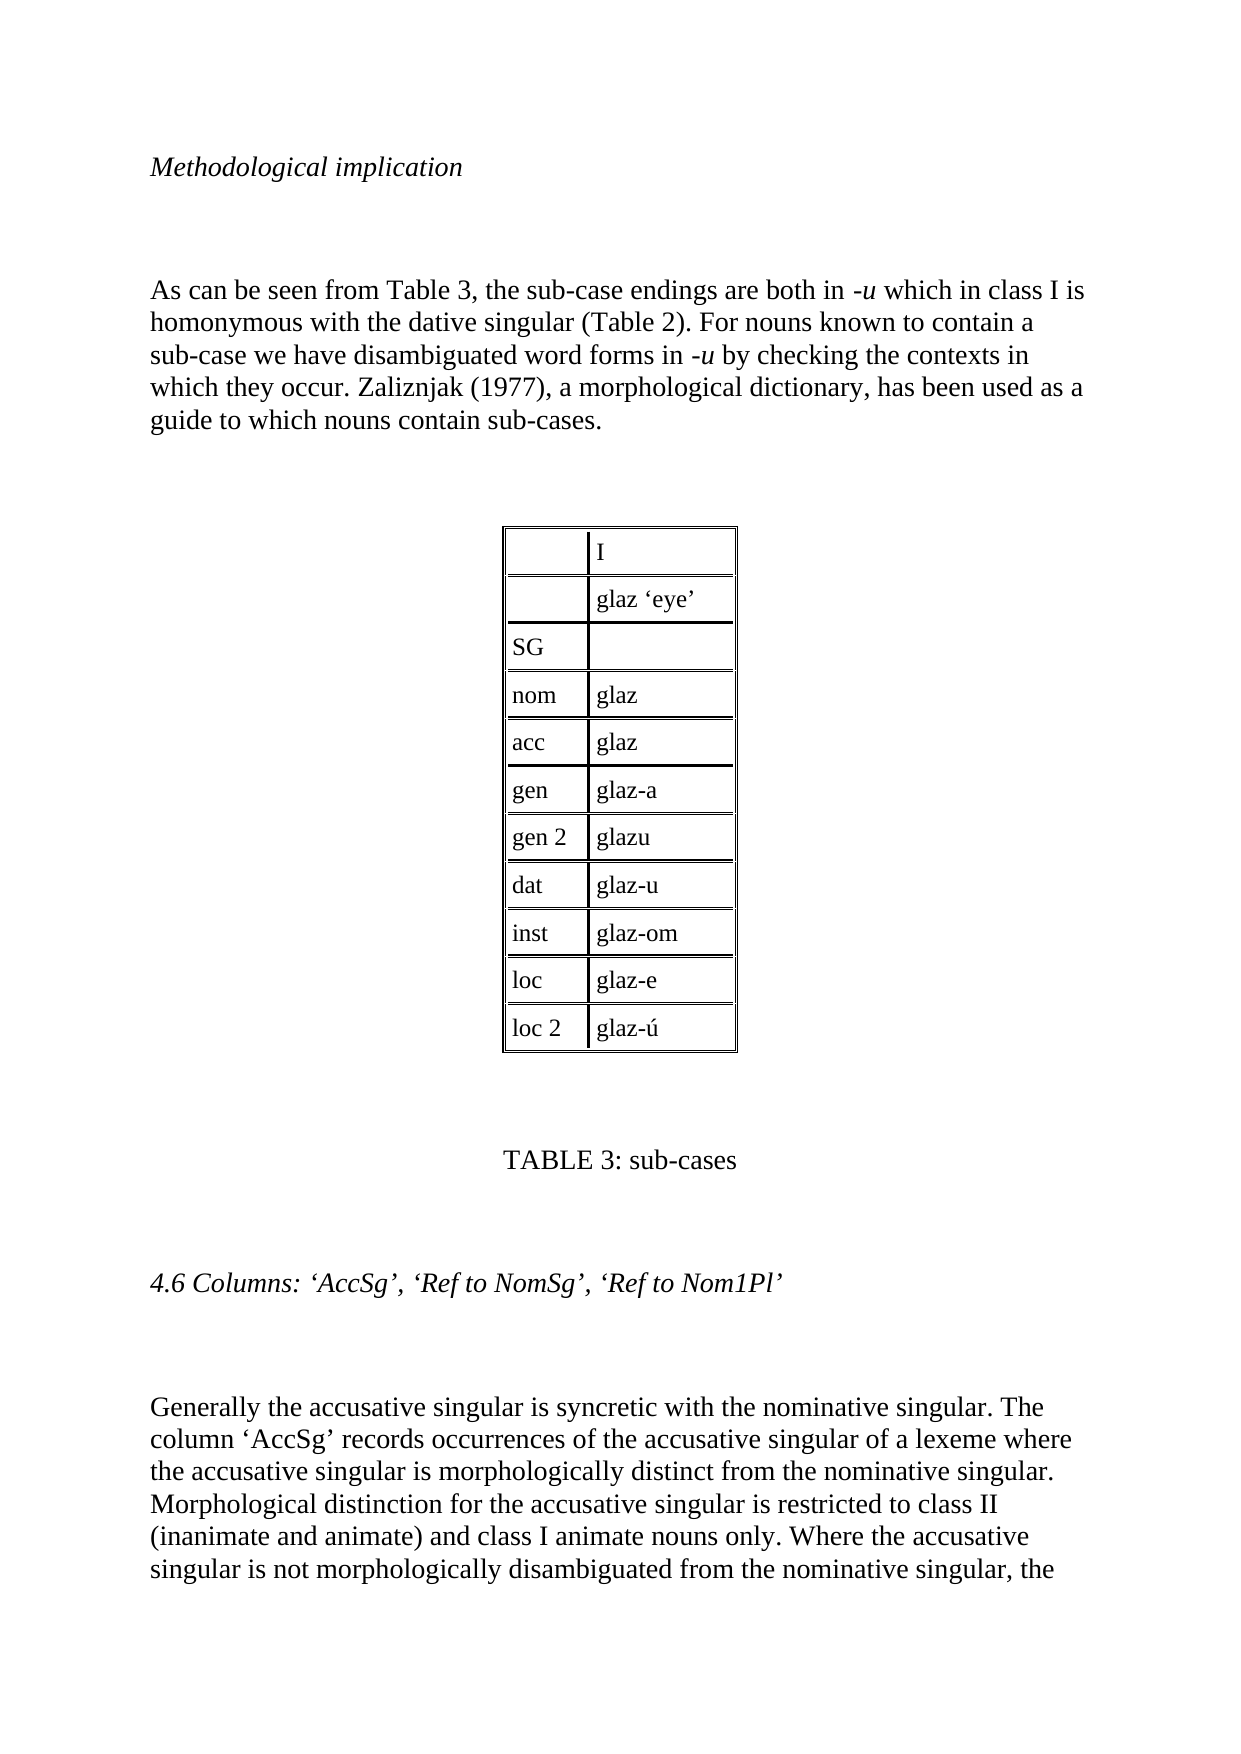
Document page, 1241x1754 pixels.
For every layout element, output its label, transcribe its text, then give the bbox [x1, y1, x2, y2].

table_cell [590, 621, 735, 669]
table_cell glaz-om [588, 907, 736, 954]
table_cell SG [506, 621, 587, 669]
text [150, 1390, 1090, 1584]
table_cell glaz-u [590, 859, 735, 907]
table_cell glaz-ú [588, 1002, 736, 1049]
table_cell acc [506, 716, 587, 764]
text As can be seen from Table 3, the sub-case endings are both in -u which in class I is homonymous with the dative singular (Table 2). For nouns known to contain a sub-case we have disambiguated word forms in -u by checking the contexts in which they occur. Zaliznjak (1977), a morphological dictionary, has been used as a guide to which nouns contain sub-cases. [150, 273, 1090, 435]
table_cell gen [506, 764, 587, 811]
table_cell gen 2 [506, 811, 587, 859]
table_cell glazu [590, 811, 735, 859]
table_cell glaz-a [590, 764, 735, 811]
table_header I [588, 529, 735, 573]
table_cell glaz [590, 716, 735, 764]
text 4.6 Columns: ‘AccSg’, ‘Ref to NomSg’, ‘Ref to Nom1Pl’ [150, 1267, 1090, 1299]
table_cell loc [506, 954, 587, 1002]
table_cell loc 2 [504, 1002, 588, 1049]
table_cell inst [504, 907, 588, 954]
table_cell [506, 574, 587, 621]
table_cell glaz [588, 669, 736, 716]
table_cell nom [504, 669, 588, 716]
table_header [506, 529, 588, 573]
table_cell glaz ‘eye’ [590, 574, 735, 621]
text TABLE 3: sub-cases [150, 1143, 1090, 1176]
table_cell glaz-e [590, 954, 735, 1002]
table_cell dat [506, 859, 587, 907]
text Methodological implication [150, 150, 1090, 182]
